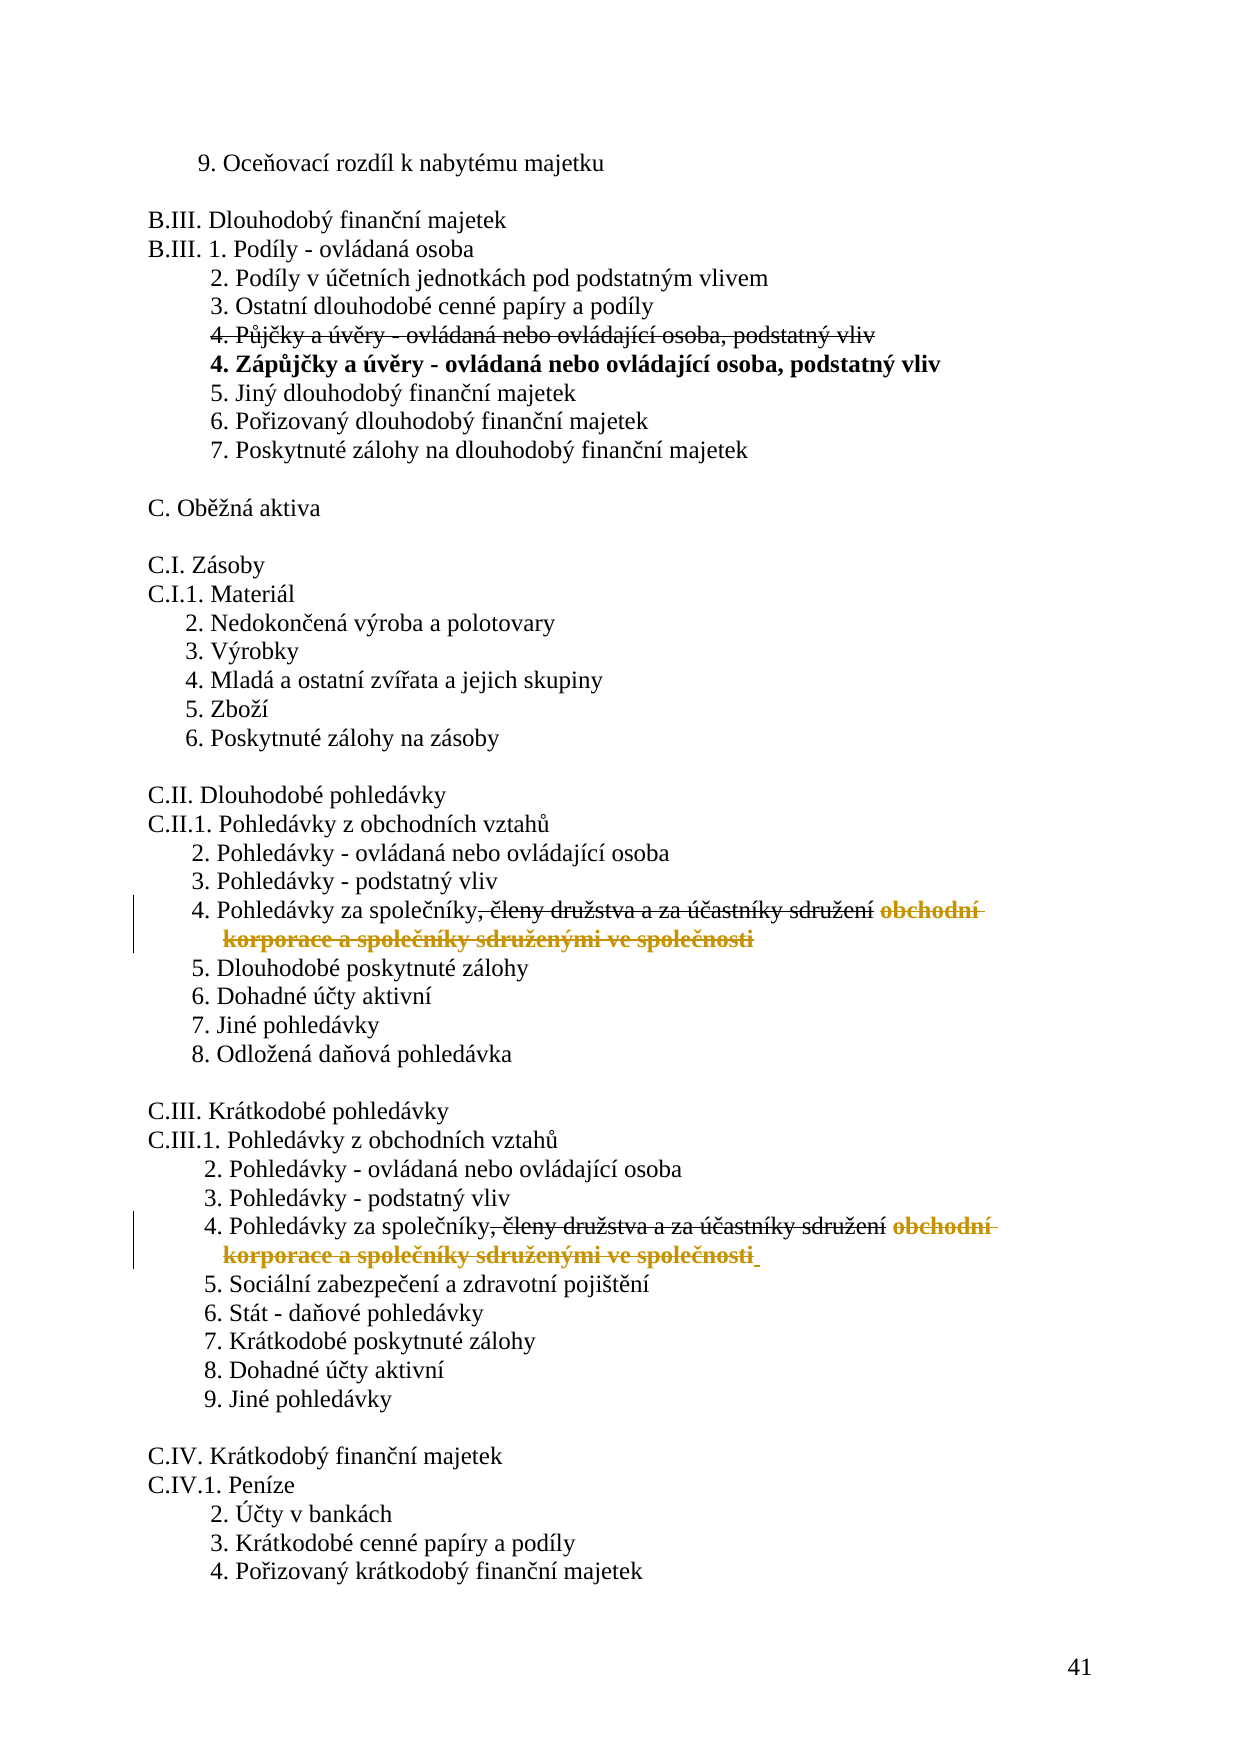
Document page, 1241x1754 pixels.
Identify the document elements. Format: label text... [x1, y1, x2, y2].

text 3. Krátkodobé cenné papíry a podíly [148, 1528, 1093, 1556]
text 4. Mladá a ostatní zvířata a jejich skupiny [148, 665, 1093, 694]
text 6. Stát - daňové pohledávky [148, 1298, 1093, 1326]
text 2. Účty v bankách [148, 1499, 1093, 1528]
text 2. Nedokončená výroba a polotovary [148, 608, 1093, 636]
text 4. Půjčky a úvěry - ovládaná nebo ovládající osoba, podstatný vliv [148, 320, 1093, 349]
text 5. Zboží [148, 694, 1093, 723]
text 5. Sociální zabezpečení a zdravotní pojištění [148, 1269, 1093, 1298]
text C.III. Krátkodobé pohledávky [148, 1096, 1093, 1125]
text 5. Dlouhodobé poskytnuté zálohy [148, 953, 1093, 981]
text 6. Poskytnuté zálohy na zásoby [148, 723, 1093, 751]
text 7. Krátkodobé poskytnuté zálohy [148, 1326, 1093, 1355]
text 6. Pořizovaný dlouhodobý finanční majetek [148, 406, 1093, 435]
text 7. Jiné pohledávky [148, 1010, 1093, 1039]
text C.III.1. Pohledávky z obchodních vztahů [148, 1125, 1093, 1154]
text B.III. Dlouhodobý finanční majetek [148, 205, 1093, 234]
text 3. Výrobky [148, 636, 1093, 665]
text 2. Pohledávky - ovládaná nebo ovládající osoba [148, 1154, 1093, 1183]
text 2. Pohledávky - ovládaná nebo ovládající osoba [148, 838, 1093, 866]
text 8. Odložená daňová pohledávka [148, 1039, 1093, 1068]
text 4. Pohledávky za společníky, členy družstva a za účastníky sdružení [148, 895, 1093, 953]
text 6. Dohadné účty aktivní [148, 981, 1093, 1010]
text C.II. Dlouhodobé pohledávky [148, 780, 1093, 809]
text 4. Zápůjčky a úvěry - ovládaná nebo ovládající osoba, podstatný vliv [148, 349, 1093, 378]
text 4. Pořizovaný krátkodobý finanční majetek [148, 1556, 1093, 1585]
text C. Oběžná aktiva [148, 493, 1093, 521]
text 7. Poskytnuté zálohy na dlouhodobý finanční majetek [148, 435, 1093, 464]
text 2. Podíly v účetních jednotkách pod podstatným vlivem [148, 263, 1093, 291]
text C.I.1. Materiál [148, 579, 1093, 608]
text C.I. Zásoby [148, 550, 1093, 579]
text 9. Oceňovací rozdíl k nabytému majetku [148, 148, 1093, 176]
text 8. Dohadné účty aktivní [148, 1355, 1093, 1384]
text 4. Pohledávky za společníky, členy družstva a za účastníky sdružení [148, 1211, 1093, 1269]
text 5. Jiný dlouhodobý finanční majetek [148, 378, 1093, 406]
text 3. Pohledávky - podstatný vliv [148, 866, 1093, 895]
text 3. Pohledávky - podstatný vliv [148, 1183, 1093, 1211]
text C.IV. Krátkodobý finanční majetek [148, 1441, 1093, 1470]
text B.III. 1. Podíly - ovládaná osoba [148, 234, 1093, 263]
text C.II.1. Pohledávky z obchodních vztahů [148, 809, 1093, 838]
text 9. Jiné pohledávky [148, 1384, 1093, 1413]
text 3. Ostatní dlouhodobé cenné papíry a podíly [148, 291, 1093, 320]
text C.IV.1. Peníze [148, 1470, 1093, 1499]
